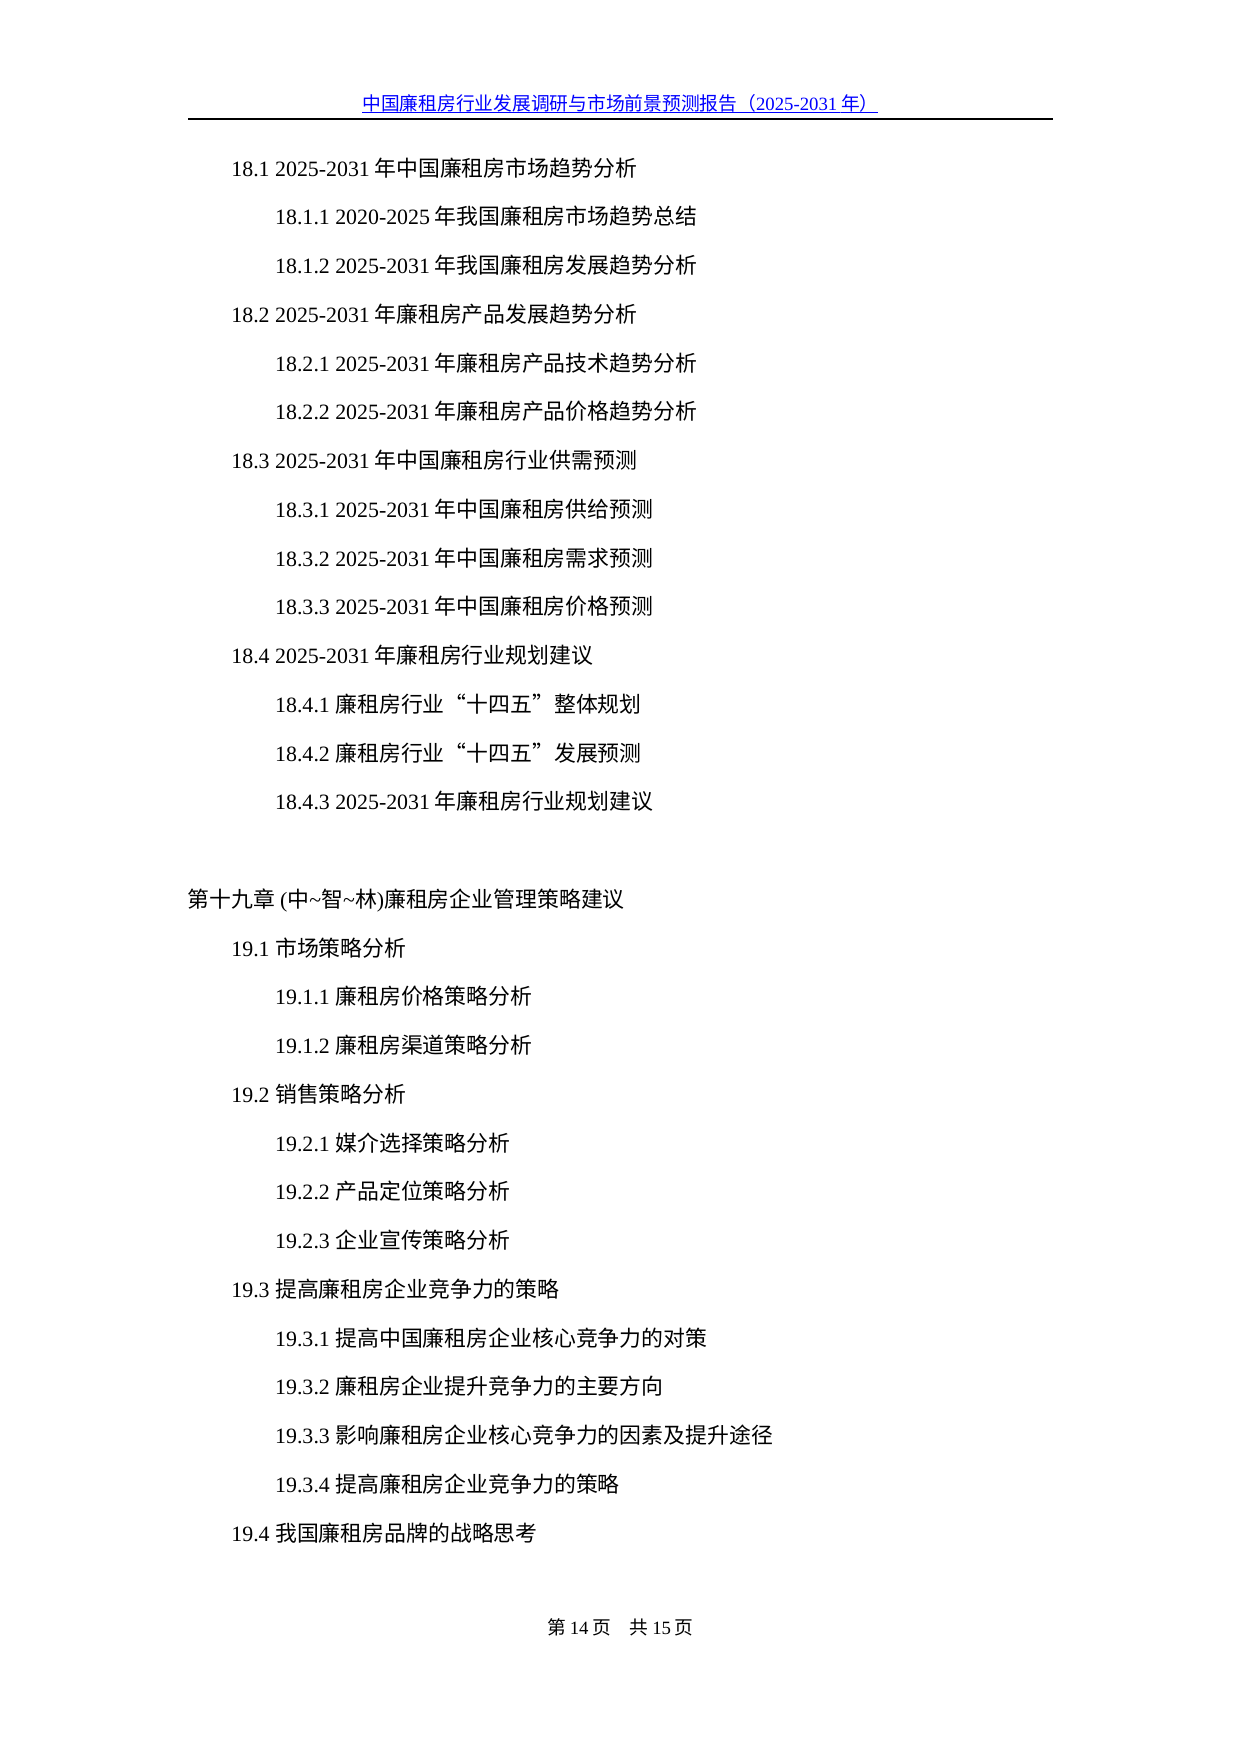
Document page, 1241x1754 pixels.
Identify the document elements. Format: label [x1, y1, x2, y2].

text [187, 150, 1053, 1548]
